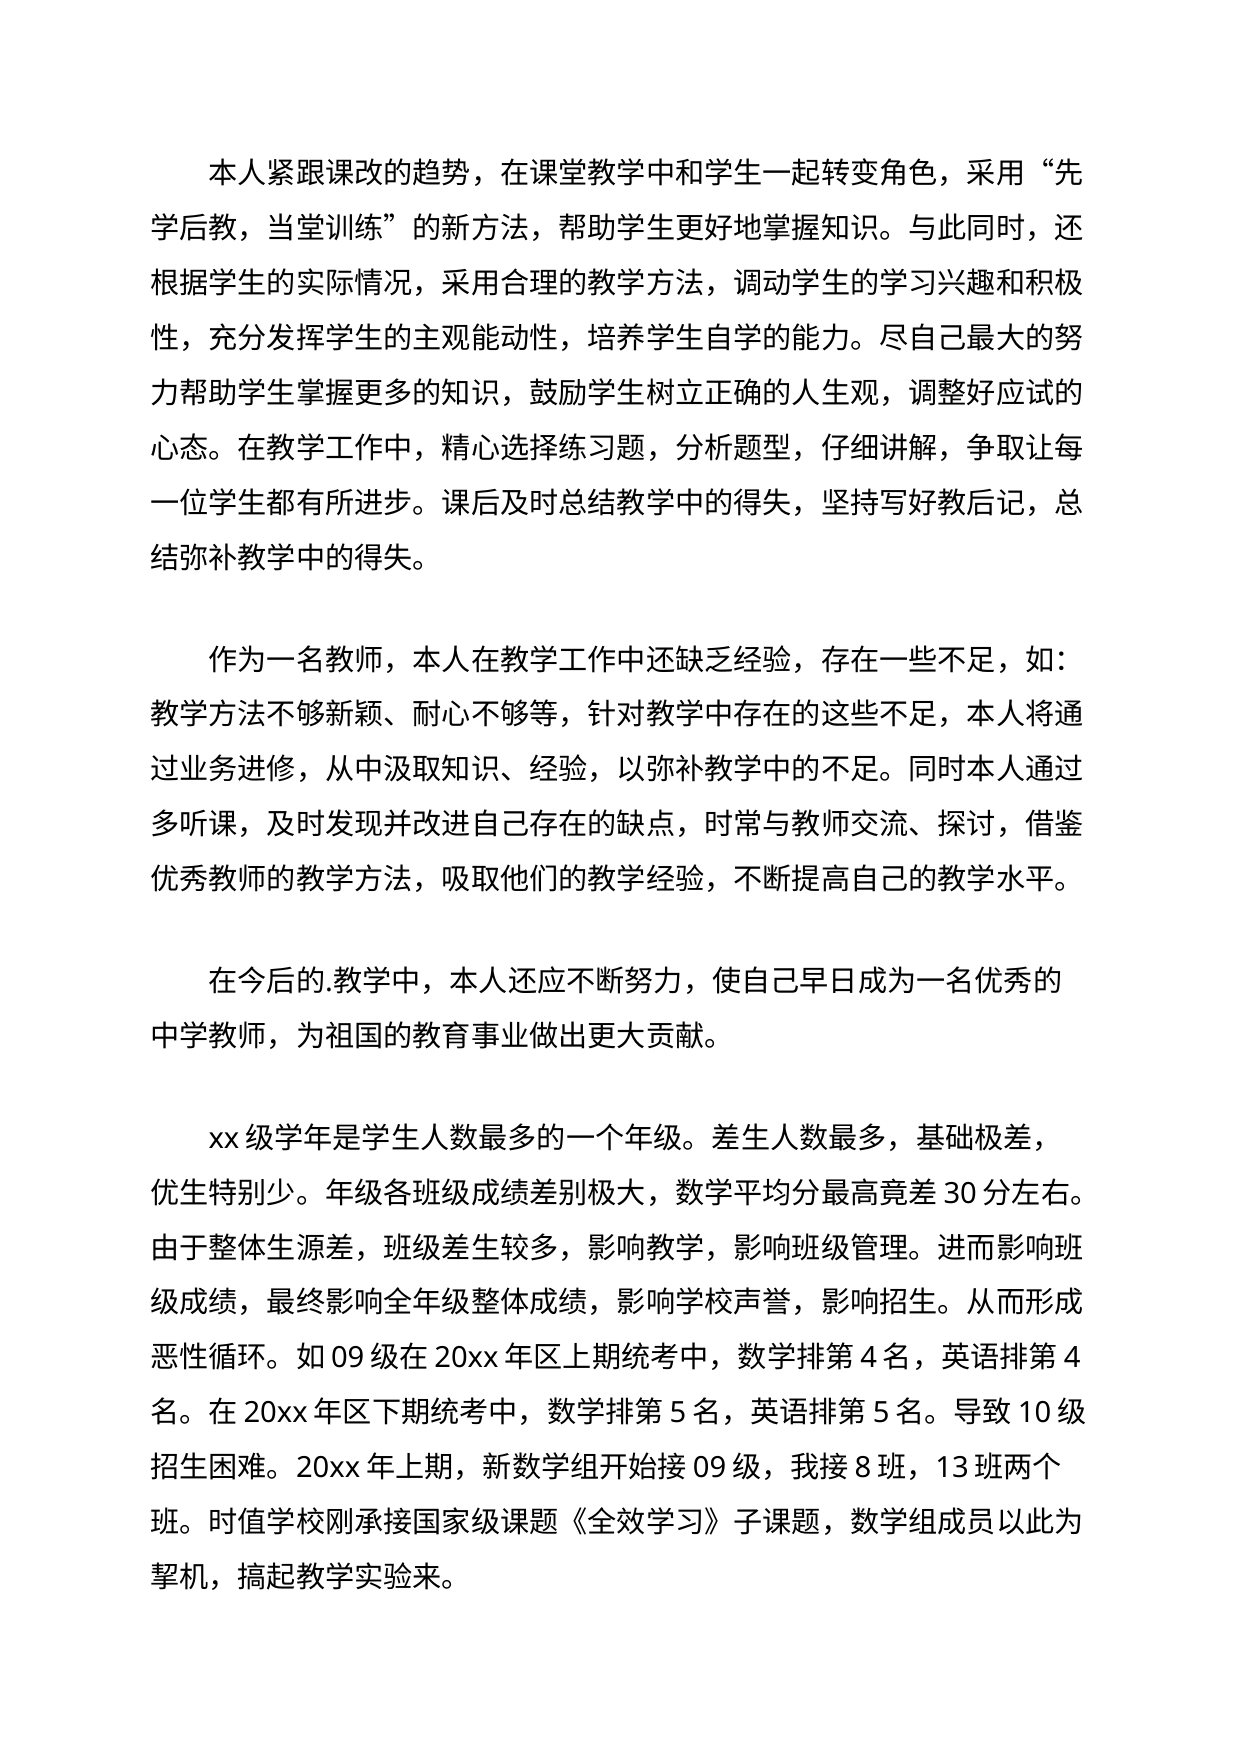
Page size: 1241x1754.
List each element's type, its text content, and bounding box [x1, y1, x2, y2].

text xx级学年是学生人数最多的一个年级。差生人数最多，基础极差，优生特别少。年级各班级成绩差别极大，数学平均分最高竟差30分左右。由于整体生源差，班级差生较多，影响教学，影响班级管理。进而影响班级成绩，最终影响全年级整体成绩，影响学校声誉，影响招生。从而形成恶性循环。如09级在20xx年区上期统考中，数学排第4名，英语排第4名。在20xx年区下期统考中，数学排第5名，英语排第5名。导致10级招生困难。20xx年上期，新数学组开始接09级，我接8班，13班两个班。时值学校刚承接国家级课题《全效学习》子课题，数学组成员以此为挈机，搞起教学实验来。 [150, 1114, 1090, 1596]
text 本人紧跟课改的趋势，在课堂教学中和学生一起转变角色，采用“先学后教，当堂训练”的新方法，帮助学生更好地掌握知识。与此同时，还根据学生的实际情况，采用合理的教学方法，调动学生的学习兴趣和积极性，充分发挥学生的主观能动性，培养学生自学的能力。尽自己最大的努力帮助学生掌握更多的知识，鼓励学生树立正确的人生观，调整好应试的心态。在教学工作中，精心选择练习题，分析题型，仔细讲解，争取让每一位学生都有所进步。课后及时总结教学中的得失，坚持写好教后记，总结弥补教学中的得失。 [150, 150, 1090, 577]
text 作为一名教师，本人在教学工作中还缺乏经验，存在一些不足，如：教学方法不够新颖、耐心不够等，针对教学中存在的这些不足，本人将通过业务进修，从中汲取知识、经验，以弥补教学中的不足。同时本人通过多听课，及时发现并改进自己存在的缺点，时常与教师交流、探讨，借鉴优秀教师的教学方法，吸取他们的教学经验，不断提高自己的教学水平。 [150, 636, 1090, 898]
text 在今后的.教学中，本人还应不断努力，使自己早日成为一名优秀的中学教师，为祖国的教育事业做出更大贡献。 [150, 957, 1090, 1055]
